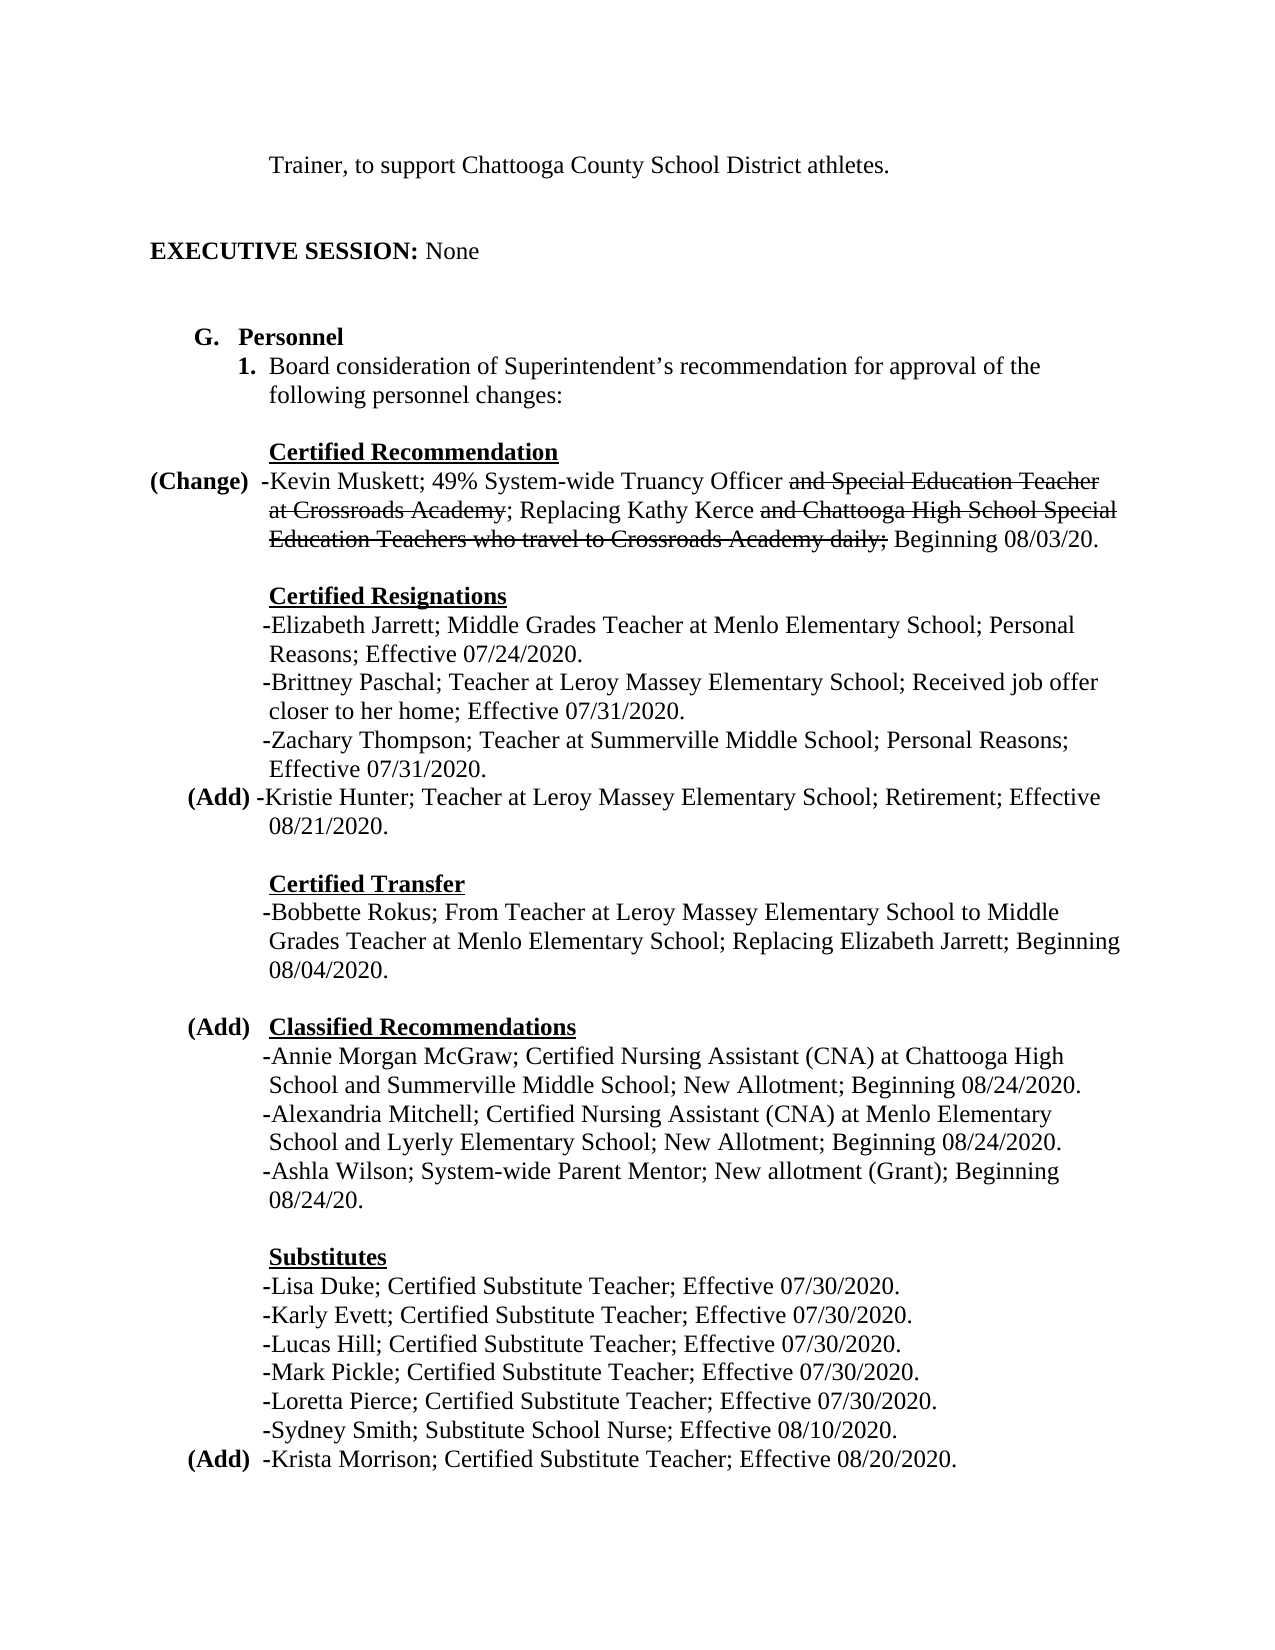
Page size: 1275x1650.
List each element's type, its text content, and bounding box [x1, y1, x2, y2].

text -Brittney Paschal; Teacher at Leroy Massey Elementary School; Received job offer [150, 667, 1125, 696]
text -Ashla Wilson; System-wide Parent Mentor; New allotment (Grant); Beginning [150, 1156, 1125, 1185]
text 1. Board consideration of Superintendent’s recommendation for approval of the [150, 351, 1125, 380]
text Substitutes [150, 1242, 1125, 1271]
text Certified Resignations [150, 581, 1125, 610]
text Reasons; Effective 07/24/2020. [150, 639, 1125, 667]
text Grades Teacher at Menlo Elementary School; Replacing Elizabeth Jarrett; Beginning [150, 926, 1125, 955]
text EXECUTIVE SESSION: None [150, 236, 1125, 265]
text -Alexandria Mitchell; Certified Nursing Assistant (CNA) at Menlo Elementary [150, 1099, 1125, 1127]
text -Karly Evett; Certified Substitute Teacher; Effective 07/30/2020. [150, 1300, 1125, 1329]
text Trainer, to support Chattooga County School District athletes. [150, 150, 1125, 179]
text School and Lyerly Elementary School; New Allotment; Beginning 08/24/2020. [150, 1127, 1125, 1156]
text -Annie Morgan McGraw; Certified Nursing Assistant (CNA) at Chattooga High [150, 1041, 1125, 1070]
text -Mark Pickle; Certified Substitute Teacher; Effective 07/30/2020. [150, 1357, 1125, 1386]
text -Lisa Duke; Certified Substitute Teacher; Effective 07/30/2020. [150, 1271, 1125, 1300]
text Education Teachers who travel to Crossroads Academy daily; Beginning 08/03/20. [150, 524, 1125, 552]
text (Add) -Kristie Hunter; Teacher at Leroy Massey Elementary School; Retirement; Effective [150, 782, 1125, 811]
text Certified Recommendation [150, 437, 1125, 466]
text -Zachary Thompson; Teacher at Summerville Middle School; Personal Reasons; [150, 725, 1125, 754]
text -Bobbette Rokus; From Teacher at Leroy Massey Elementary School to Middle [150, 897, 1125, 926]
text -Loretta Pierce; Certified Substitute Teacher; Effective 07/30/2020. [150, 1386, 1125, 1415]
text G. Personnel [150, 322, 1125, 351]
text Effective 07/31/2020. [150, 754, 1125, 782]
text (Change) -Kevin Muskett; 49% System-wide Truancy Officer and Special Education Teacher [150, 466, 1125, 495]
text -Lucas Hill; Certified Substitute Teacher; Effective 07/30/2020. [150, 1329, 1125, 1357]
text 08/24/20. [150, 1185, 1125, 1214]
text (Add) -Krista Morrison; Certified Substitute Teacher; Effective 08/20/2020. [150, 1444, 1125, 1472]
text School and Summerville Middle School; New Allotment; Beginning 08/24/2020. [150, 1070, 1125, 1099]
text 08/04/2020. [150, 955, 1125, 984]
text -Sydney Smith; Substitute School Nurse; Effective 08/10/2020. [150, 1415, 1125, 1444]
text Certified Transfer [150, 869, 1125, 897]
text 08/21/2020. [150, 811, 1125, 840]
text (Add) Classified Recommendations [150, 1012, 1125, 1041]
text following personnel changes: [150, 380, 1125, 409]
text closer to her home; Effective 07/31/2020. [150, 696, 1125, 725]
text at Crossroads Academy; Replacing Kathy Kerce and Chattooga High School Special [150, 495, 1125, 524]
text -Elizabeth Jarrett; Middle Grades Teacher at Menlo Elementary School; Personal [150, 610, 1125, 639]
